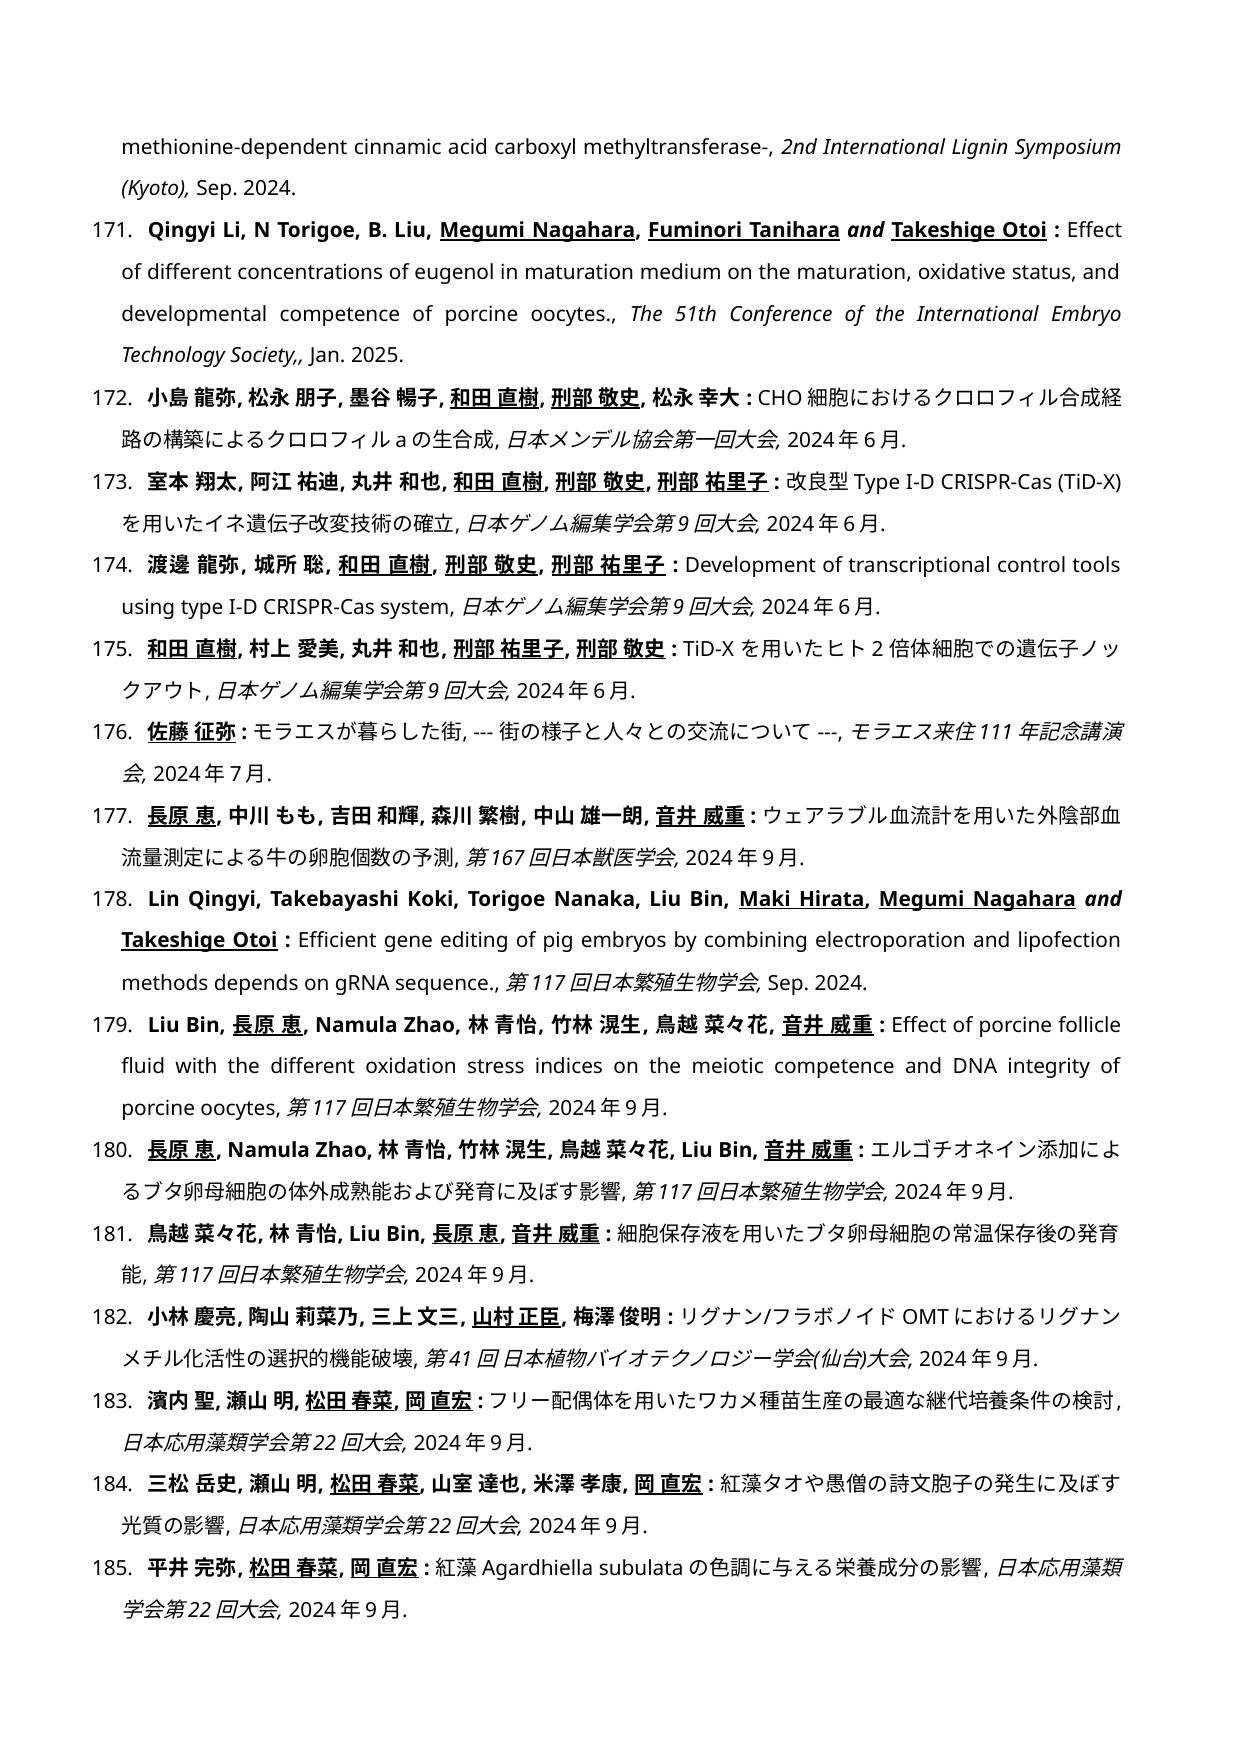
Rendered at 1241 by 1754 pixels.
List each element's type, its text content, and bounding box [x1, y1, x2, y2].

list 小島 龍弥, 松永 朋子, 墨谷 暢子, 和田 直樹, 刑部 敬史, 松永 幸大 : CHO細胞におけるクロロフィル合成経路の構築によるクロロフィルaの生合成, 日本メンデル協会第一回大会, 2024年6月. [92, 376, 1122, 459]
list Lin Qingyi, Takebayashi Koki, Torigoe Nanaka, Liu Bin, Maki Hirata, Megumi Nagahara and Takeshige Otoi : Efficient gene editing of pig embryos by combining electroporation and lipofection methods depends on gRNA sequence., 第117回日本繁殖生物学会, Sep. 2024. [92, 877, 1122, 1002]
list 鳥越 菜々花, 林 青怡, Liu Bin, 長原 恵, 音井 威重 : 細胞保存液を用いたブタ卵母細胞の常温保存後の発育能, 第117回日本繁殖生物学会, 2024年9月. [92, 1211, 1122, 1295]
list 佐藤 征弥 : モラエスが暮らした街, --- 街の様子と人々との交流について ---, モラエス来住111年記念講演会, 2024年7月. [92, 710, 1122, 793]
list 室本 翔太, 阿江 祐迪, 丸井 和也, 和田 直樹, 刑部 敬史, 刑部 祐里子 : 改良型Type I-D CRISPR-Cas (TiD-X) を用いたイネ遺伝子改変技術の確立, 日本ゲノム編集学会第9回大会, 2024年6月. [92, 459, 1122, 543]
list 三松 岳史, 瀬山 明, 松田 春菜, 山室 達也, 米澤 孝康, 岡 直宏 : 紅藻タオや愚僧の詩文胞子の発生に及ぼす光質の影響, 日本応用藻類学会第22回大会, 2024年9月. [92, 1462, 1122, 1545]
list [92, 125, 1122, 209]
list 長原 恵, 中川 もも, 吉田 和輝, 森川 繁樹, 中山 雄一朗, 音井 威重 : ウェアラブル血流計を用いた外陰部血流量測定による牛の卵胞個数の予測, 第167回日本獣医学会, 2024年9月. [92, 793, 1122, 877]
list 和田 直樹, 村上 愛美, 丸井 和也, 刑部 祐里子, 刑部 敬史 : TiD-X を用いたヒト2 倍体細胞での遺伝子ノックアウト, 日本ゲノム編集学会第9回大会, 2024年6月. [92, 626, 1122, 710]
list Qingyi Li, N Torigoe, B. Liu, Megumi Nagahara, Fuminori Tanihara and Takeshige Otoi : Effect of different concentrations of eugenol in maturation medium on the maturation, oxidative status, and developmental competence of porcine oocytes., The 51th Conference of the International Embryo Technology Society,, Jan. 2025. [92, 209, 1122, 376]
list 小林 慶亮, 陶山 莉菜乃, 三上 文三, 山村 正臣, 梅澤 俊明 : リグナン/フラボノイドOMTにおけるリグナンメチル化活性の選択的機能破壊, 第41回 日本植物バイオテクノロジー学会(仙台)大会, 2024年9月. [92, 1295, 1122, 1378]
list Liu Bin, 長原 恵, Namula Zhao, 林 青怡, 竹林 滉生, 鳥越 菜々花, 音井 威重 : Effect of porcine follicle fluid with the different oxidation stress indices on the meiotic competence and DNA integrity of porcine oocytes, 第117回日本繁殖生物学会, 2024年9月. [92, 1002, 1122, 1128]
list 濱内 聖, 瀬山 明, 松田 春菜, 岡 直宏 : フリー配偶体を用いたワカメ種苗生産の最適な継代培養条件の検討, 日本応用藻類学会第22回大会, 2024年9月. [92, 1378, 1122, 1462]
list 渡邊 龍弥, 城所 聡, 和田 直樹, 刑部 敬史, 刑部 祐里子 : Development of transcriptional control tools using type I-D CRISPR-Cas system, 日本ゲノム編集学会第9回大会, 2024年6月. [92, 543, 1122, 626]
list 長原 恵, Namula Zhao, 林 青怡, 竹林 滉生, 鳥越 菜々花, Liu Bin, 音井 威重 : エルゴチオネイン添加によるブタ卵母細胞の体外成熟能および発育に及ぼす影響, 第117回日本繁殖生物学会, 2024年9月. [92, 1128, 1122, 1211]
list 平井 完弥, 松田 春菜, 岡 直宏 : 紅藻Agardhiella subulataの色調に与える栄養成分の影響, 日本応用藻類学会第22回大会, 2024年9月. [92, 1545, 1122, 1629]
